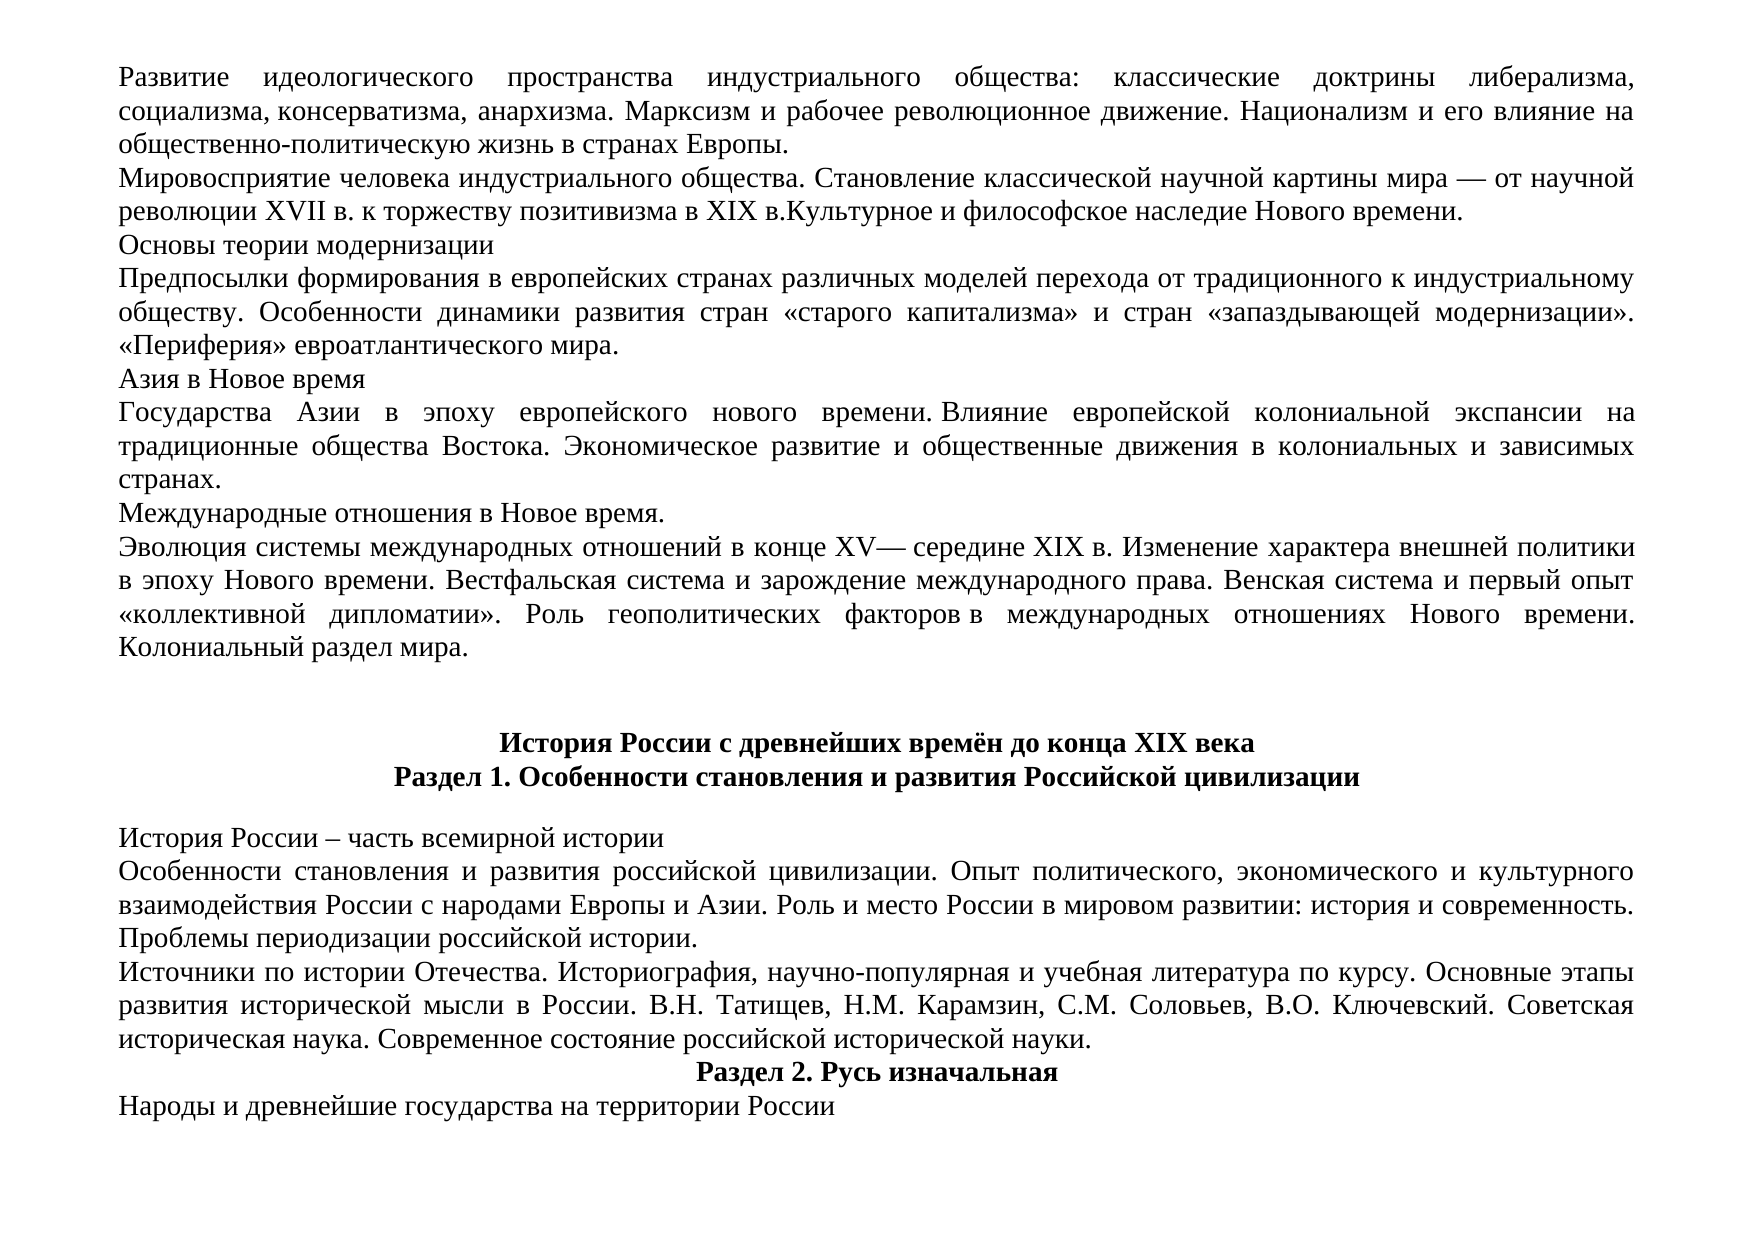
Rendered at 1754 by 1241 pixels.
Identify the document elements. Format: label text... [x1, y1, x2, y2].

text История России – часть всемирной истории [118, 820, 1636, 853]
text Азия в Новое время [118, 361, 1636, 394]
text Народы и древнейшие государства на территории России [118, 1088, 1636, 1122]
text Предпосылки формирования в европейских странах различных моделей перехода от традиционного к индустриальному обществу. Особенности динамики развития стран «старого капитализма» и стран «запаздывающей модернизации». «Периферия» евроатлантического мира. [118, 260, 1636, 361]
text Мировосприятие человека индустриального общества. Становление классической научной картины мира — от научной революции XVII в. к торжеству позитивизма в XIX в.Культурное и философское наследие Нового времени. [118, 160, 1636, 227]
text Государства Азии в эпоху европейского нового времени. Влияние европейской колониальной экспансии на традиционные общества Востока. Экономическое развитие и общественные движения в колониальных и зависимых странах. [118, 394, 1636, 495]
text Эволюция системы международных отношений в конце XV— середине XIX в. Изменение характера внешней политики в эпоху Нового времени. Вестфальская система и зарождение международного права. Венская система и первый опыт «коллективной дипломатии». Роль геополитических факторов в международных отношениях Нового времени. Колониальный раздел мира. [118, 529, 1636, 663]
text Развитие идеологического пространства индустриального общества: классические доктрины либерализма, социализма, консерватизма, анархизма. Марксизм и рабочее революционное движение. Национализм и его влияние на общественно-политическую жизнь в странах Европы. [118, 59, 1636, 160]
text Международные отношения в Новое время. [118, 495, 1636, 529]
text Раздел 2. Русь изначальная [118, 1054, 1636, 1088]
text Источники по истории Отечества. Историография, научно-популярная и учебная литература по курсу. Основные этапы развития исторической мысли в России. В.Н. Татищев, Н.М. Карамзин, С.М. Соловьев, В.О. Ключевский. Советская историческая наука. Современное состояние российской исторической науки. [118, 954, 1636, 1054]
text Раздел 1. Особенности становления и развития Российской цивилизации [118, 759, 1636, 792]
text Особенности становления и развития российской цивилизации. Опыт политического, экономического и культурного взаимодействия России с народами Европы и Азии. Роль и место России в мировом развитии: история и современность. Проблемы периодизации российской истории. [118, 853, 1636, 954]
text История России с древнейших времён до конца XIX века [118, 725, 1636, 759]
text Основы теории модернизации [118, 227, 1636, 260]
